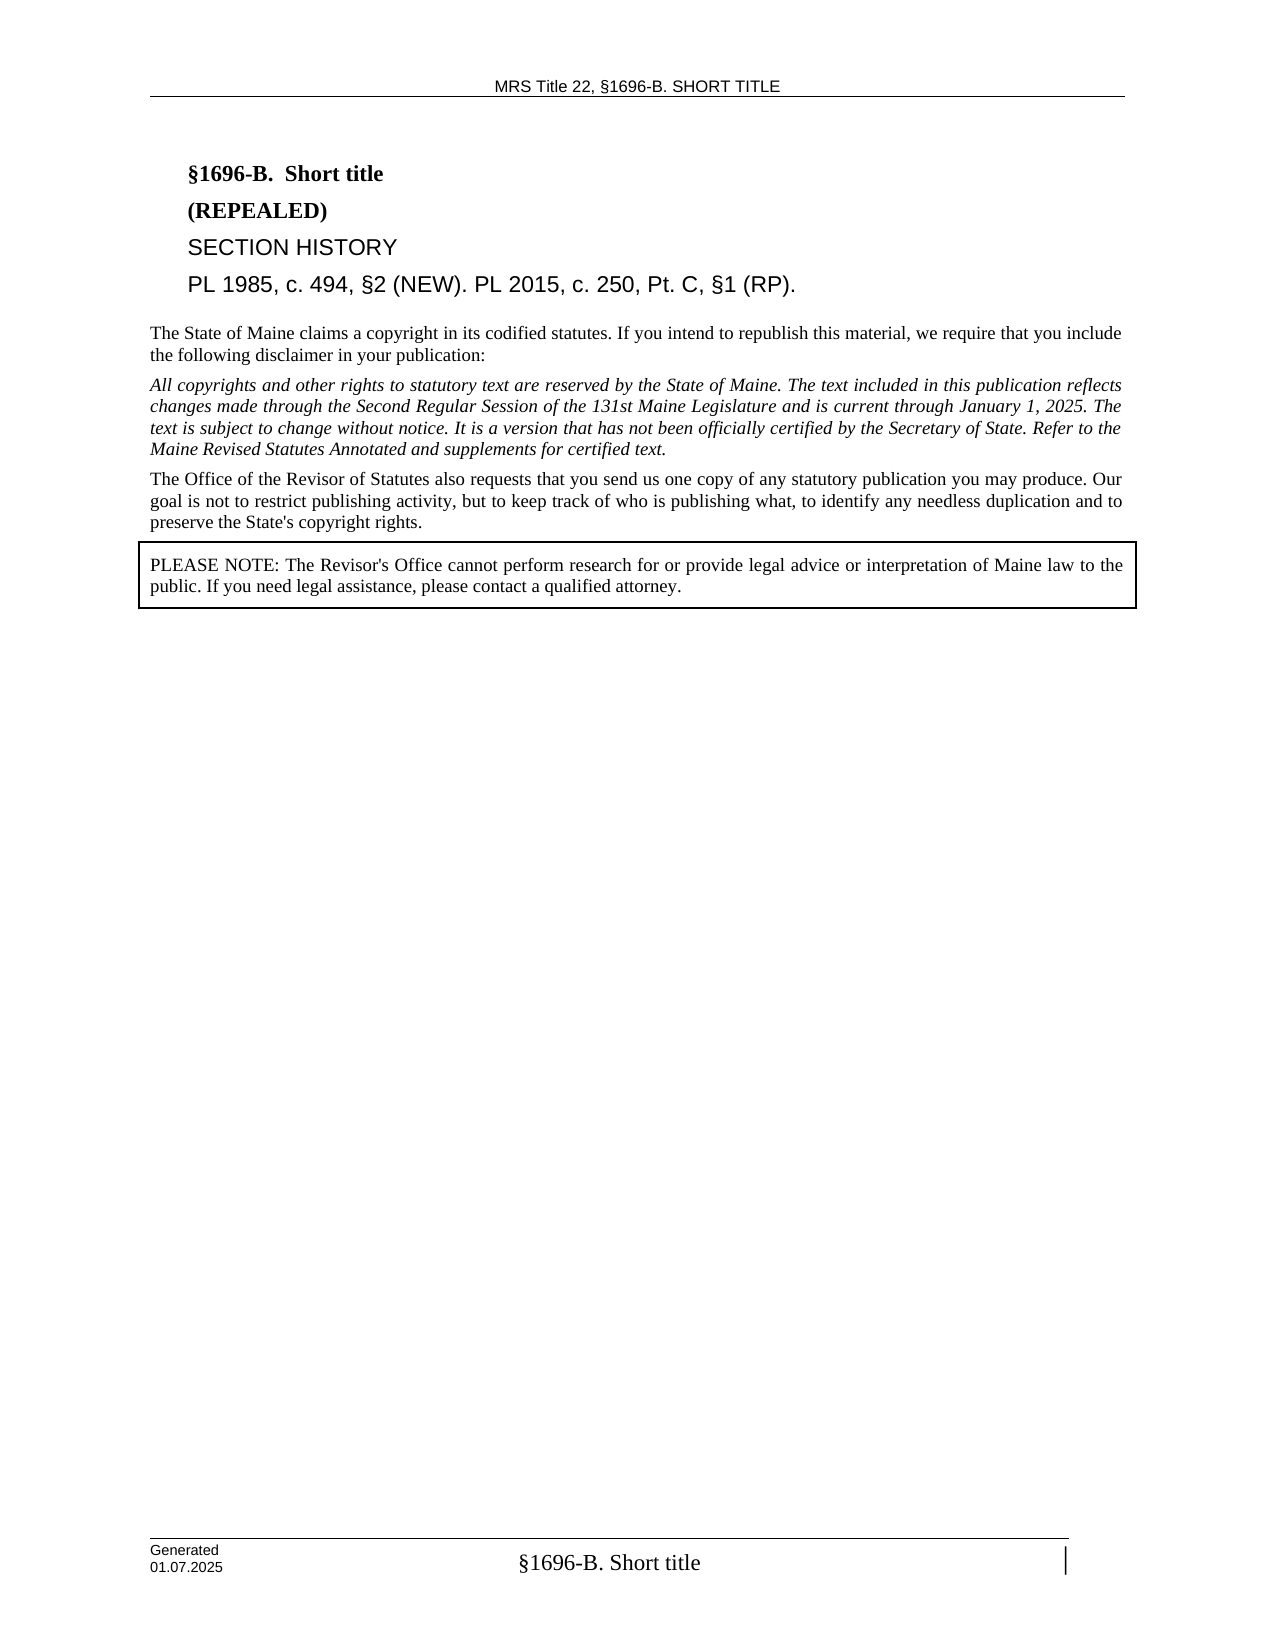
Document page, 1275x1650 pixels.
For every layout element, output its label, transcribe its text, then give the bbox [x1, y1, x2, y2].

text PLEASE NOTE: The Revisor's Office cannot perform research for or provide legal advice or interpretation of Maine law to the public. If you need legal assistance, please contact a qualified attorney. [140, 543, 1135, 607]
text PL 1985, c. 494, §2 (NEW). PL 2015, c. 250, Pt. C, §1 (RP). [187, 271, 1125, 297]
text The Office of the Revisor of Statutes also requests that you send us one copy of any statutory publication you may produce. Our goal is not to restrict publishing activity, but to keep track of who is publishing what, to identify any needless duplication and to preserve the State's copyright rights. [150, 468, 1125, 533]
text SECTION HISTORY [187, 234, 1125, 260]
text (REPEALED) [187, 197, 1125, 223]
text The State of Maine claims a copyright in its codified statutes. If you intend to republish this material, we require that you include the following disclaimer in your publication: [150, 322, 1125, 365]
text §1696-B. Short title [187, 160, 1125, 187]
text All copyrights and other rights to statutory text are reserved by the State of Maine. The text included in this publication reflects changes made through the Second Regular Session of the 131st Maine Legislature and is current through January 1, 2025 . The text is subject to change without notice. It is a version that has not been officially certified by the Secretary of State. Refer to the Maine Revised Statutes Annotated and supplements for certified text. [150, 373, 1125, 460]
